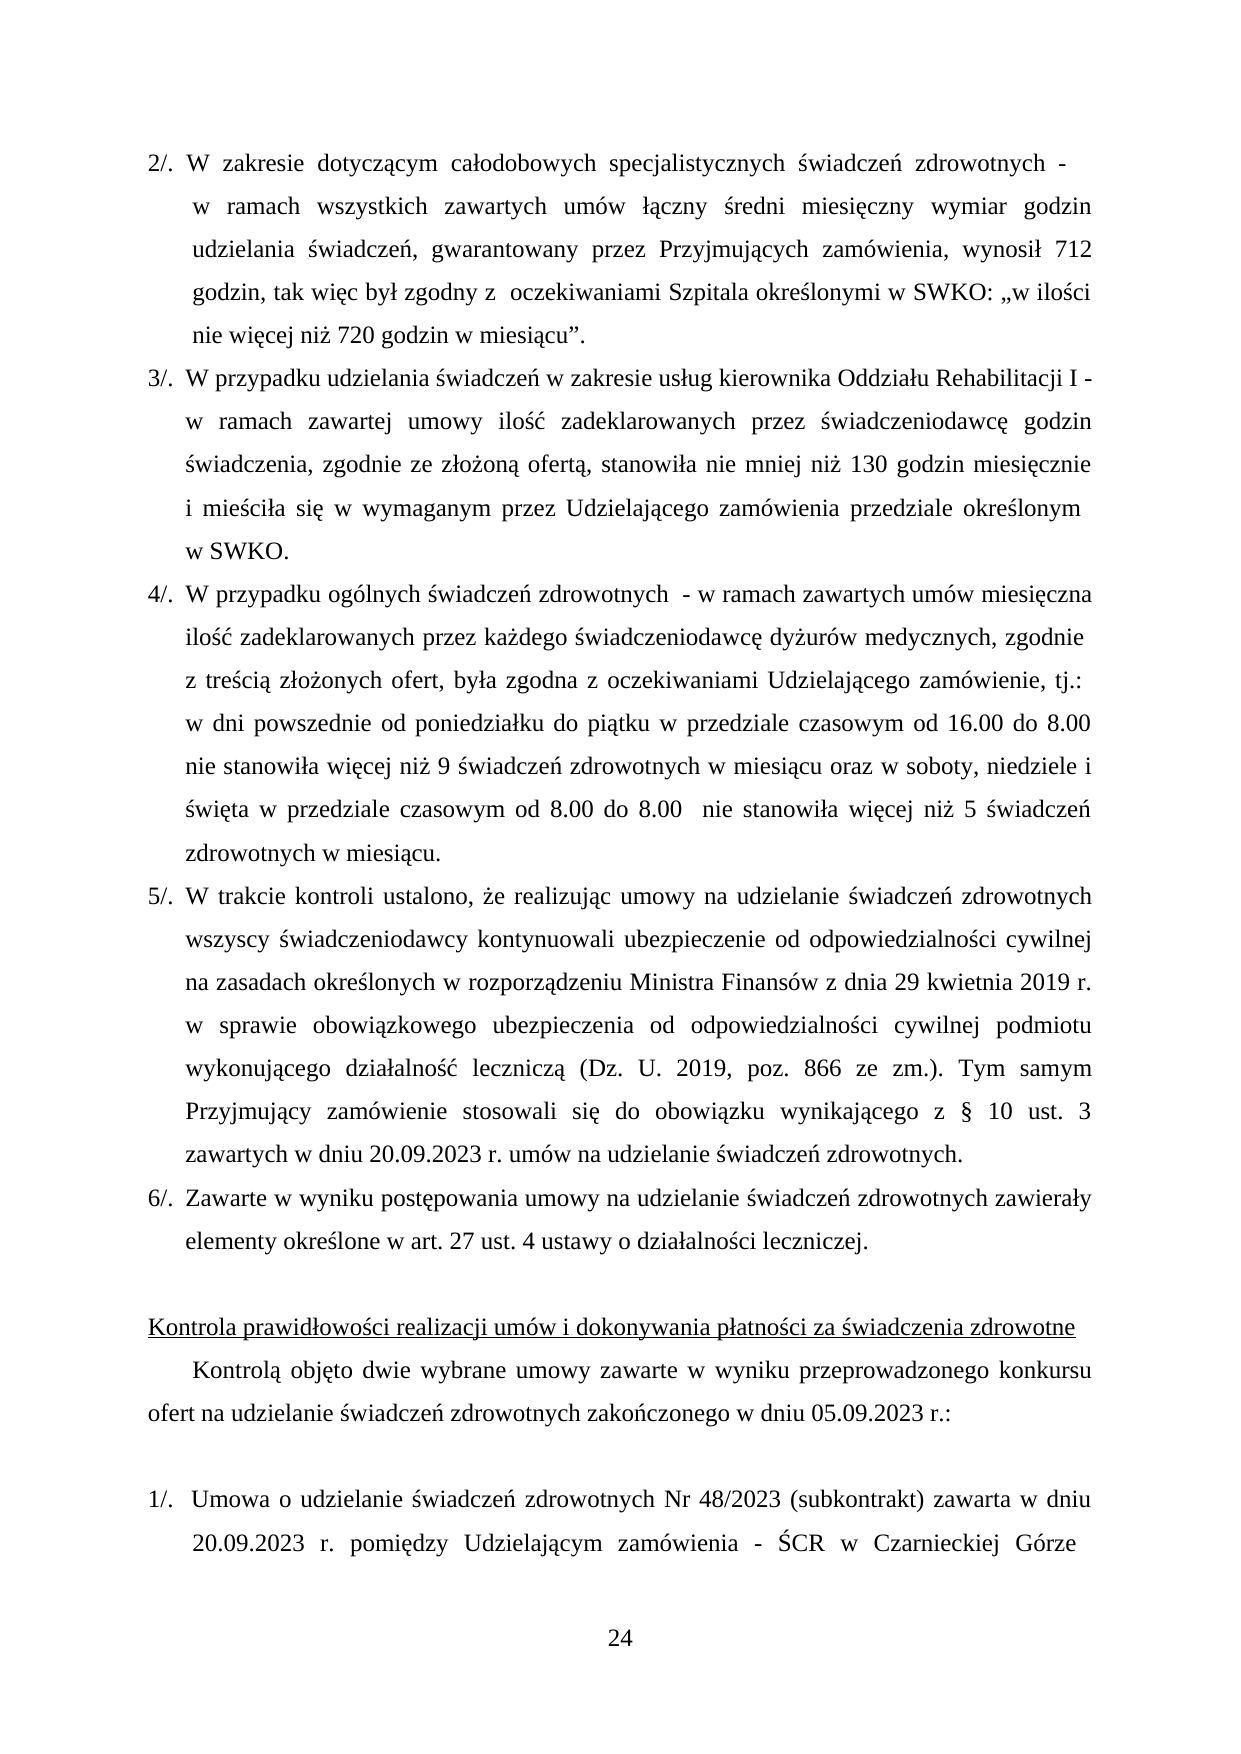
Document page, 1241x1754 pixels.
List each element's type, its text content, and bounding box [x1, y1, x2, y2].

text 2/. W zakresie dotyczącym całodobowych specjalistycznych świadczeń zdrowotnych - w ramach wszystkich zawartych umów łączny średni miesięczny wymiar godzin udzielania świadczeń, gwarantowany przez Przyjmujących zamówienia, wynosił 712 godzin, tak więc był zgodny z oczekiwaniami Szpitala określonymi w SWKO: „w ilości nie więcej niż 720 godzin w miesiącu”. [148, 148, 1093, 349]
text Kontrola prawidłowości realizacji umów i dokonywania płatności za świadczenia zdrowotne [148, 1312, 1093, 1341]
text 3/. W przypadku udzielania świadczeń w zakresie usług kierownika Oddziału Rehabilitacji I - w ramach zawartej umowy ilość zadeklarowanych przez świadczeniodawcę godzin świadczenia, zgodnie ze złożoną ofertą, stanowiła nie mniej niż 130 godzin miesięcznie i mieściła się w wymaganym przez Udzielającego zamówienia przedziale określonym w SWKO. [148, 363, 1093, 564]
text 5/. W trakcie kontroli ustalono, że realizując umowy na udzielanie świadczeń zdrowotnych wszyscy świadczeniodawcy kontynuowali ubezpieczenie od odpowiedzialności cywilnej na zasadach określonych w rozporządzeniu Ministra Finansów z dnia 29 kwietnia 2019 r. w sprawie obowiązkowego ubezpieczenia od odpowiedzialności cywilnej podmiotu wykonującego działalność leczniczą (Dz. U. 2019, poz. 866 ze zm.). Tym samym Przyjmujący zamówienie stosowali się do obowiązku wynikającego z § 10 ust. 3 zawartych w dniu 20.09.2023 r. umów na udzielanie świadczeń zdrowotnych. [148, 881, 1093, 1168]
text 4/. W przypadku ogólnych świadczeń zdrowotnych - w ramach zawartych umów miesięczna ilość zadeklarowanych przez każdego świadczeniodawcę dyżurów medycznych, zgodnie z treścią złożonych ofert, była zgodna z oczekiwaniami Udzielającego zamówienie, tj.: w dni powszednie od poniedziałku do piątku w przedziale czasowym od 16.00 do 8.00 nie stanowiła więcej niż 9 świadczeń zdrowotnych w miesiącu oraz w soboty, niedziele i święta w przedziale czasowym od 8.00 do 8.00 nie stanowiła więcej niż 5 świadczeń zdrowotnych w miesiącu. [148, 579, 1093, 866]
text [148, 1484, 1093, 1556]
text 6/. Zawarte w wyniku postępowania umowy na udzielanie świadczeń zdrowotnych zawierały elementy określone w art. 27 ust. 4 ustawy o działalności leczniczej. [148, 1183, 1093, 1254]
text Kontrolą objęto dwie wybrane umowy zawarte w wyniku przeprowadzonego konkursu ofert na udzielanie świadczeń zdrowotnych zakończonego w dniu 05.09.2023 r.: [148, 1355, 1093, 1427]
